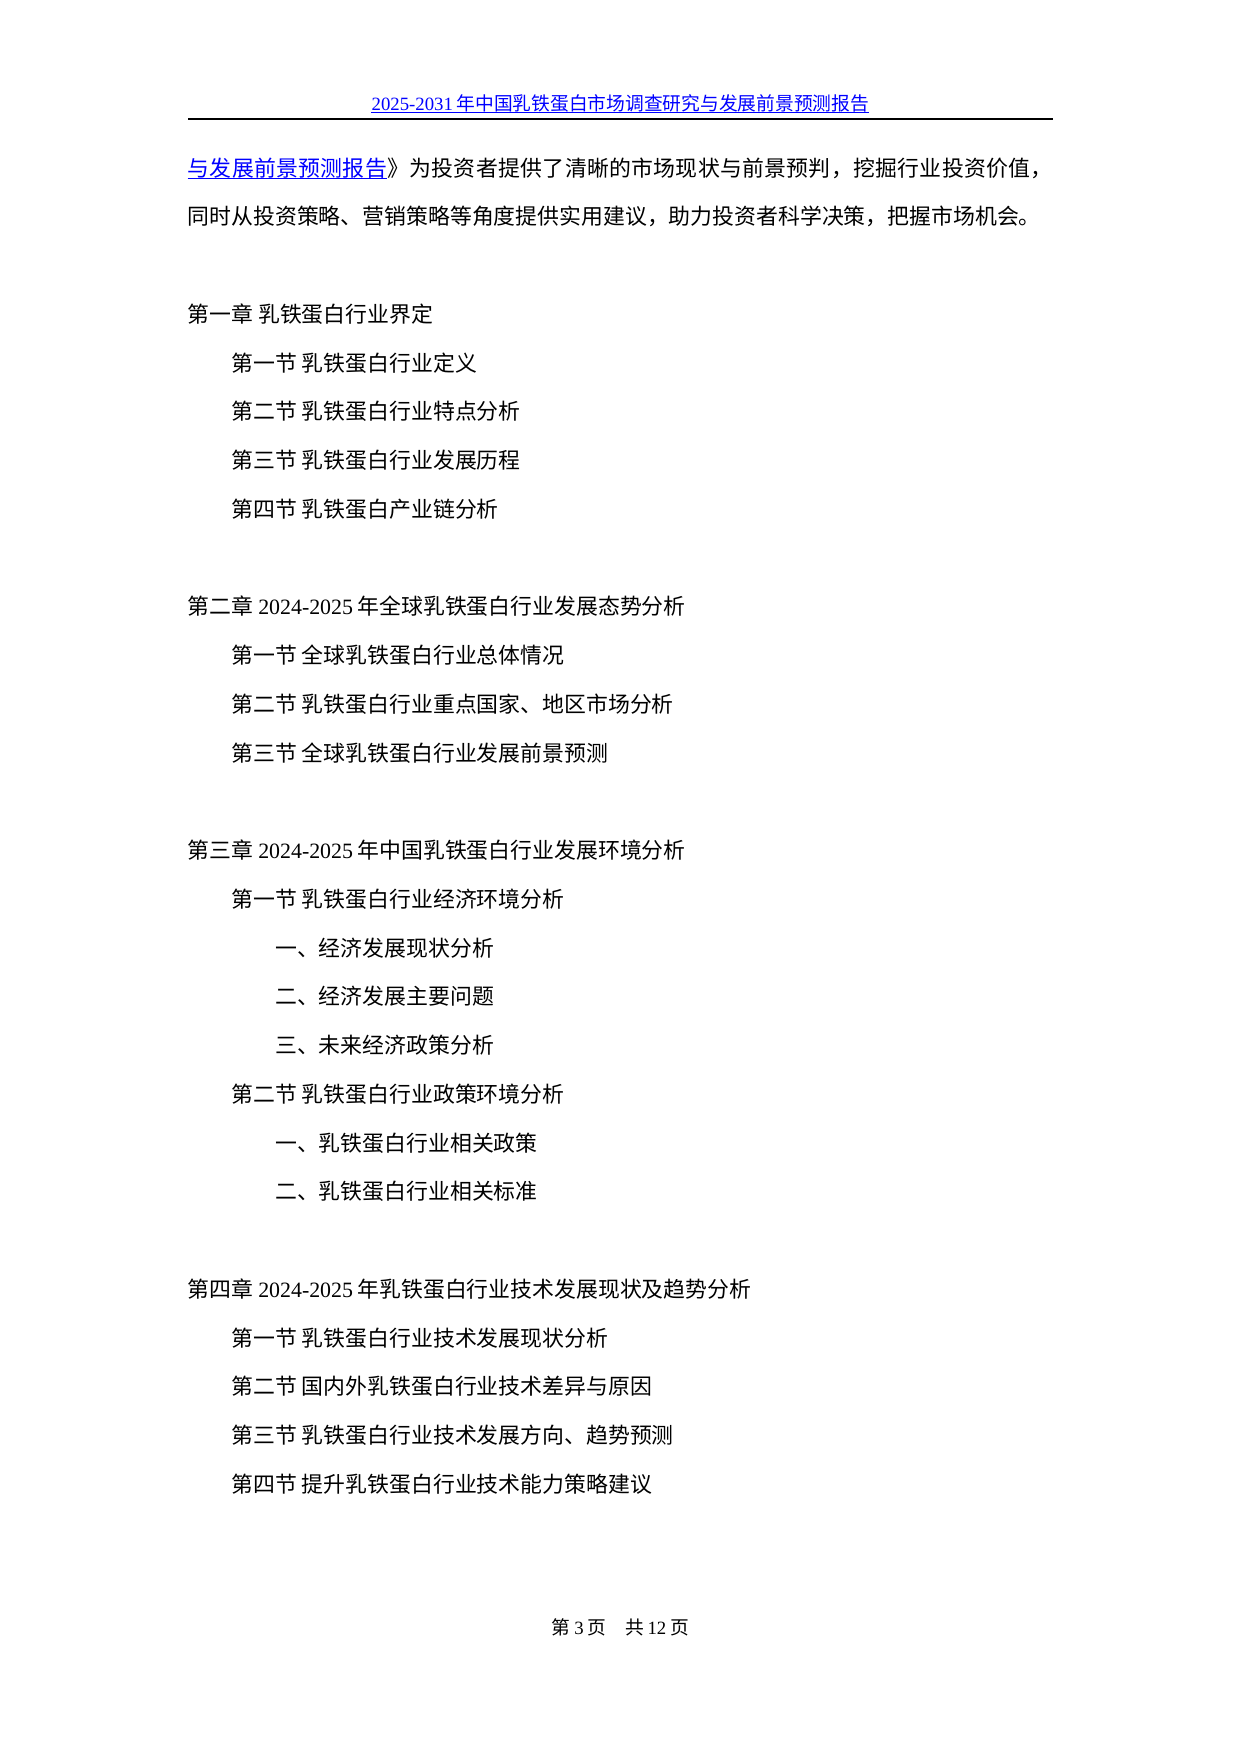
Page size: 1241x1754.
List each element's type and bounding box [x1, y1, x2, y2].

text [187, 150, 1053, 1499]
